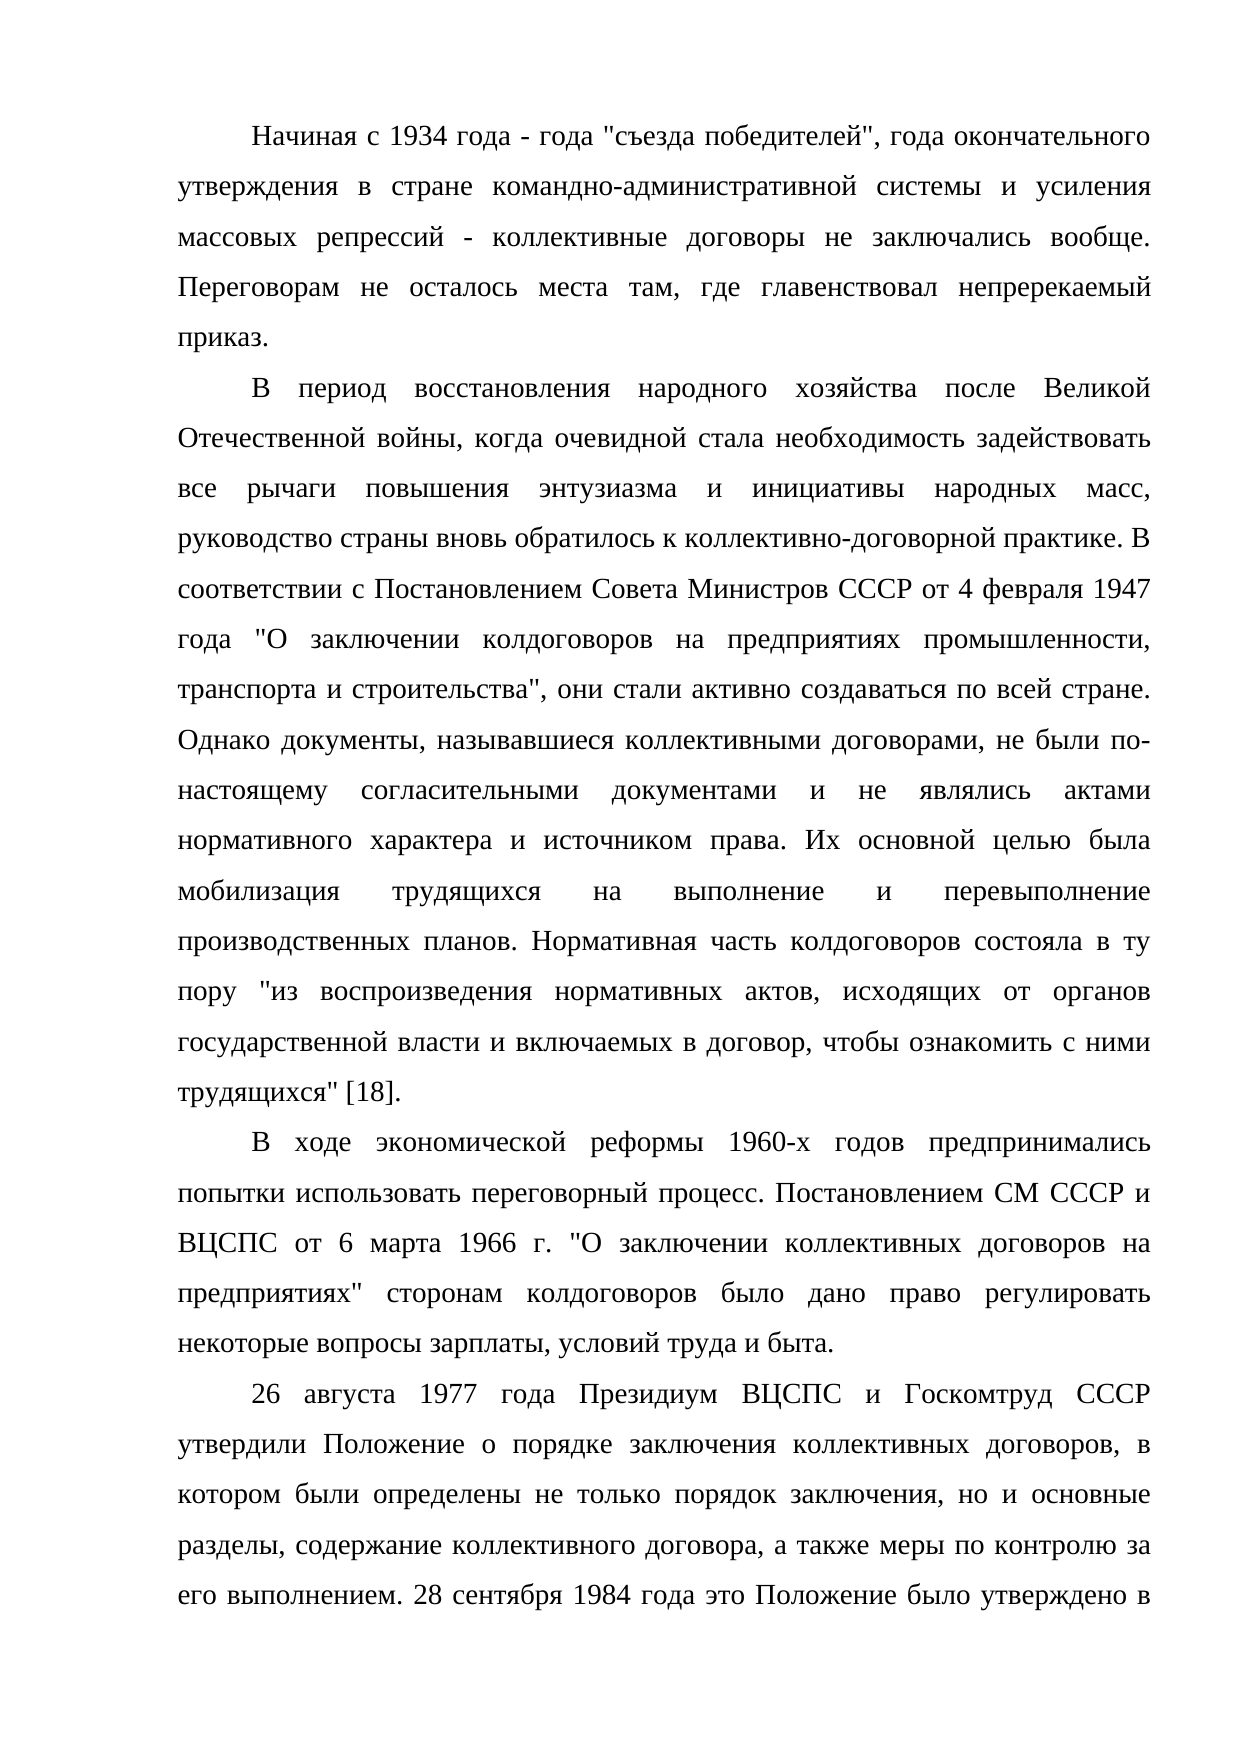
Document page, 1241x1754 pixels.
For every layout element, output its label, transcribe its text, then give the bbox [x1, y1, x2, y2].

text В период восстановления народного хозяйства после Великой Отечественной войны, когда очевидной стала необходимость задействовать все рычаги повышения энтузиазма и инициативы народных масс, руководство страны вновь обратилось к коллективно-договорной практике. В соответствии с Постановлением Совета Министров СССР от 4 февраля 1947 года "О заключении колдоговоров на предприятиях промышленности, транспорта и строительства", они стали активно создаваться по всей стране. Однако документы, называвшиеся коллективными договорами, не были по-настоящему согласительными документами и не являлись актами нормативного характера и источником права. Их основной целью была мобилизация трудящихся на выполнение и перевыполнение производственных планов. Нормативная часть колдоговоров состояла в ту пору "из воспроизведения нормативных актов, исходящих от органов государственной власти и включаемых в договор, чтобы ознакомить с ними трудящихся" [18]. [177, 370, 1152, 1108]
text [177, 1376, 1152, 1611]
text Начиная с 1934 года - года "съезда победителей", года окончательного утверждения в стране командно-административной системы и усиления массовых репрессий - коллективные договоры не заключались вообще. Переговорам не осталось места там, где главенствовал непререкаемый приказ. [177, 118, 1152, 353]
text В ходе экономической реформы 1960-х годов предпринимались попытки использовать переговорный процесс. Постановлением СМ СССР и ВЦСПС от 6 марта 1966 г. "О заключении коллективных договоров на предприятиях" сторонам колдоговоров было дано право регулировать некоторые вопросы зарплаты, условий труда и быта. [177, 1124, 1152, 1359]
